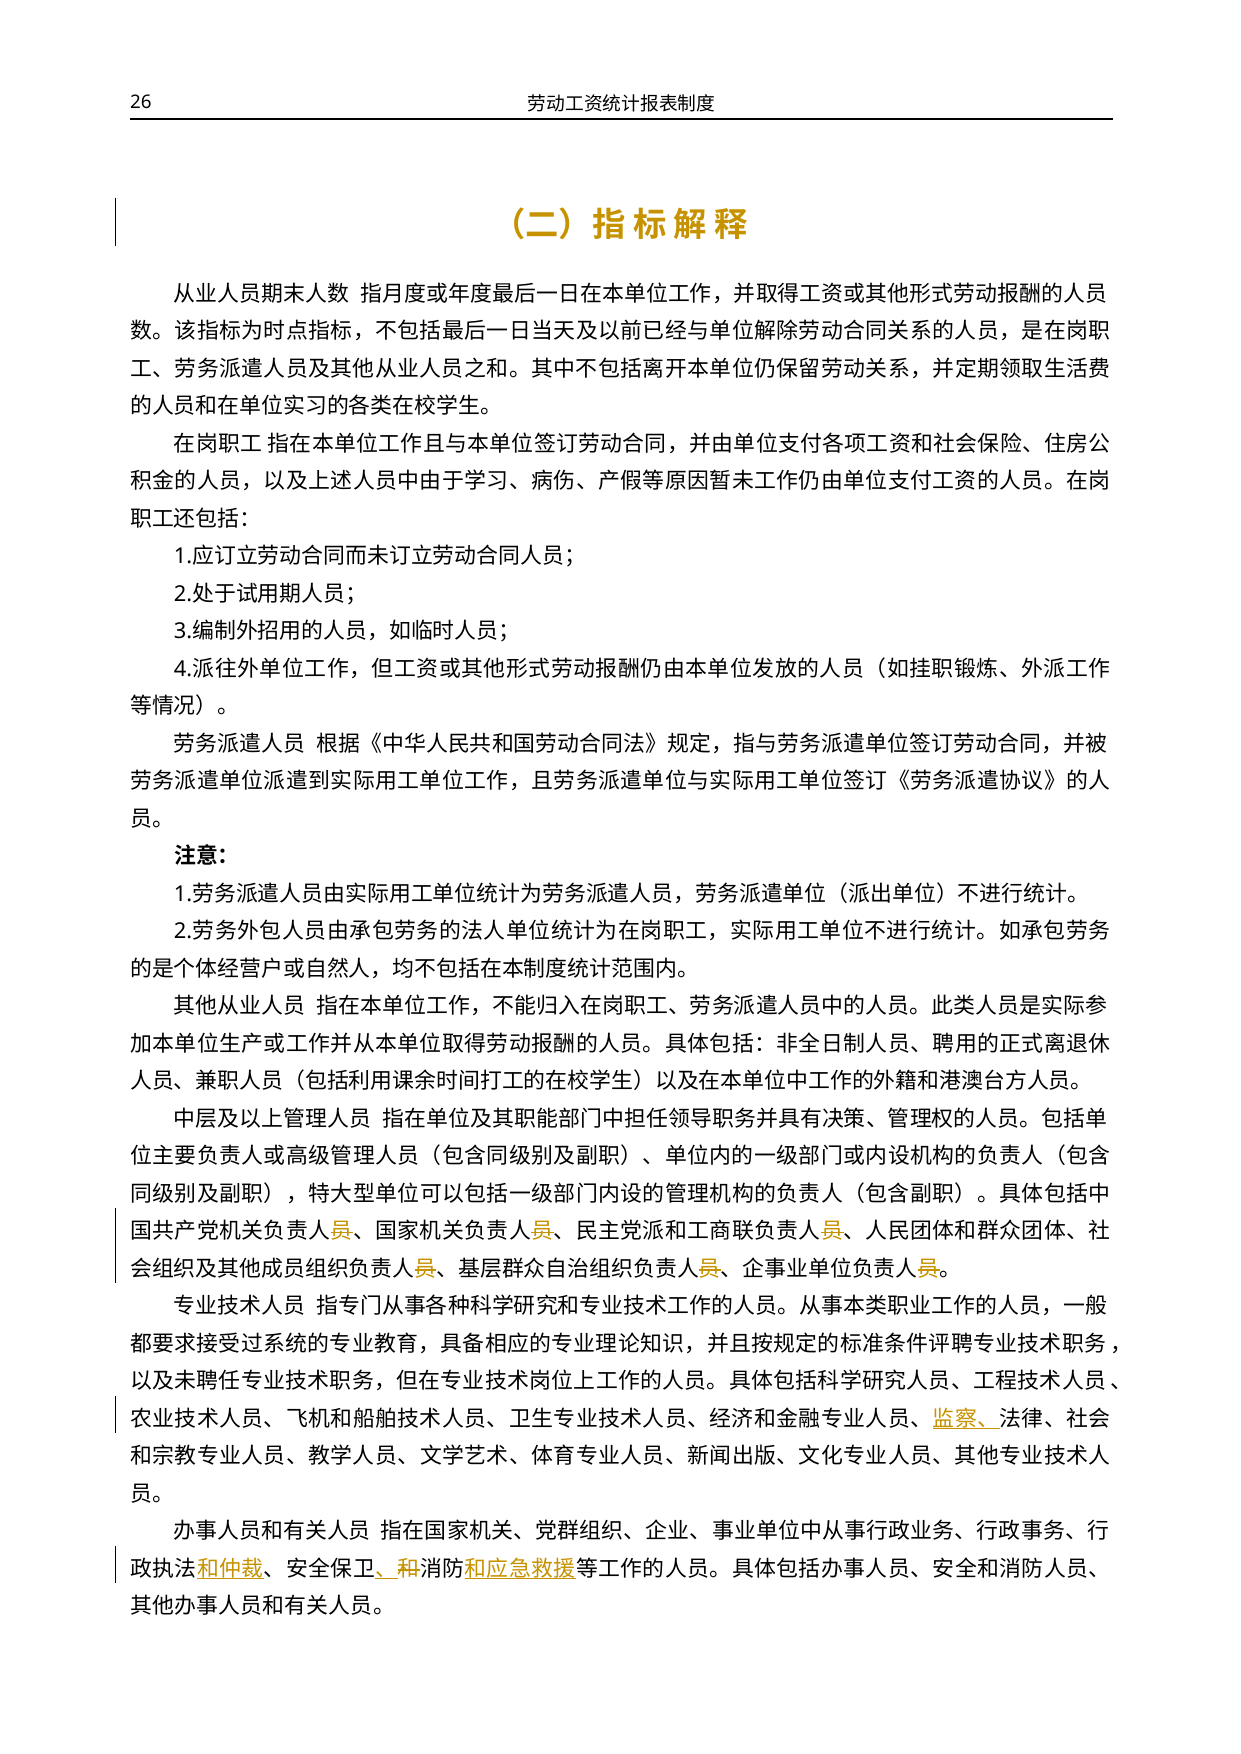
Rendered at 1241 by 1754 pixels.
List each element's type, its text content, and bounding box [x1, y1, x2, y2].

text 1.应订立劳动合同而未订立劳动合同人员； [130, 533, 1110, 571]
text 劳务派遣人员 根据《中华人民共和国劳动合同法》规定，指与劳务派遣单位签订劳动合同，并被劳务派遣单位派遣到实际用工单位工作，且劳务派遣单位与实际用工单位签订《劳务派遣协议》的人员。 [130, 721, 1110, 833]
text 从业人员期末人数 指月度或年度最后一日在本单位工作，并取得工资或其他形式劳动报酬的人员数。该指标为时点指标，不包括最后一日当天及以前已经与单位解除劳动合同关系的人员，是在岗职工、劳务派遣人员及其他从业人员之和。其中不包括离开本单位仍保留劳动关系，并定期领取生活费的人员和在单位实习的各类在校学生。 [130, 271, 1110, 421]
text 2.劳务外包人员由承包劳务的法人单位统计为在岗职工，实际用工单位不进行统计。如承包劳务的是个体经营户或自然人，均不包括在本制度统计范围内。 [130, 908, 1110, 983]
text 1.劳务派遣人员由实际用工单位统计为劳务派遣人员，劳务派遣单位（派出单位）不进行统计。 [130, 871, 1110, 908]
text 中层及以上管理人员 指在单位及其职能部门中担任领导职务并具有决策、管理权的人员。包括单位主要负责人或高级管理人员（包含同级别及副职）、单位内的一级部门或内设机构的负责人（包含同级别及副职），特大型单位可以包括一级部门内设的管理机构的负责人（包含副职）。具体包括中国共产党机关负责人、国家机关负责人、民主党派和工商联负责人、人民团体和群众团体、社会组织及其他成员组织负责人、基层群众自治组织负责人、企事业单位负责人。 [130, 1096, 1110, 1283]
text 办事人员和有关人员 指在国家机关、党群组织、企业、事业单位中从事行政业务、行政事务、行政执法、安全保卫消防等工作的人员。具体包括办事人员、安全和消防人员、其他办事人员和有关人员。 [130, 1508, 1110, 1621]
text 4.派往外单位工作，但工资或其他形式劳动报酬仍由本单位发放的人员（如挂职锻炼、外派工作等情况）。 [130, 646, 1110, 721]
text 专业技术人员 指专门从事各种科学研究和专业技术工作的人员。从事本类职业工作的人员，一般都要求接受过系统的专业教育，具备相应的专业理论知识，并且按规定的标准条件评聘专业技术职务，以及未聘任专业技术职务，但在专业技术岗位上工作的人员。具体包括科学研究人员、工程技术人员、农业技术人员、飞机和船舶技术人员、卫生专业技术人员、经济和金融专业人员、法律、社会和宗教专业人员、教学人员、文学艺术、体育专业人员、新闻出版、文化专业人员、其他专业技术人员。 [130, 1283, 1110, 1508]
text 注意： [130, 833, 1110, 871]
text 2.处于试用期人员； [130, 571, 1110, 608]
text （二）指 标 解 释 [130, 198, 1110, 246]
text 在岗职工 指在本单位工作且与本单位签订劳动合同，并由单位支付各项工资和社会保险、住房公积金的人员，以及上述人员中由于学习、病伤、产假等原因暂未工作仍由单位支付工资的人员。在岗职工还包括： [130, 421, 1110, 533]
text 其他从业人员 指在本单位工作，不能归入在岗职工、劳务派遣人员中的人员。此类人员是实际参加本单位生产或工作并从本单位取得劳动报酬的人员。具体包括：非全日制人员、聘用的正式离退休人员、兼职人员（包括利用课余时间打工的在校学生）以及在本单位中工作的外籍和港澳台方人员。 [130, 983, 1110, 1096]
text 3.编制外招用的人员，如临时人员； [130, 608, 1110, 646]
